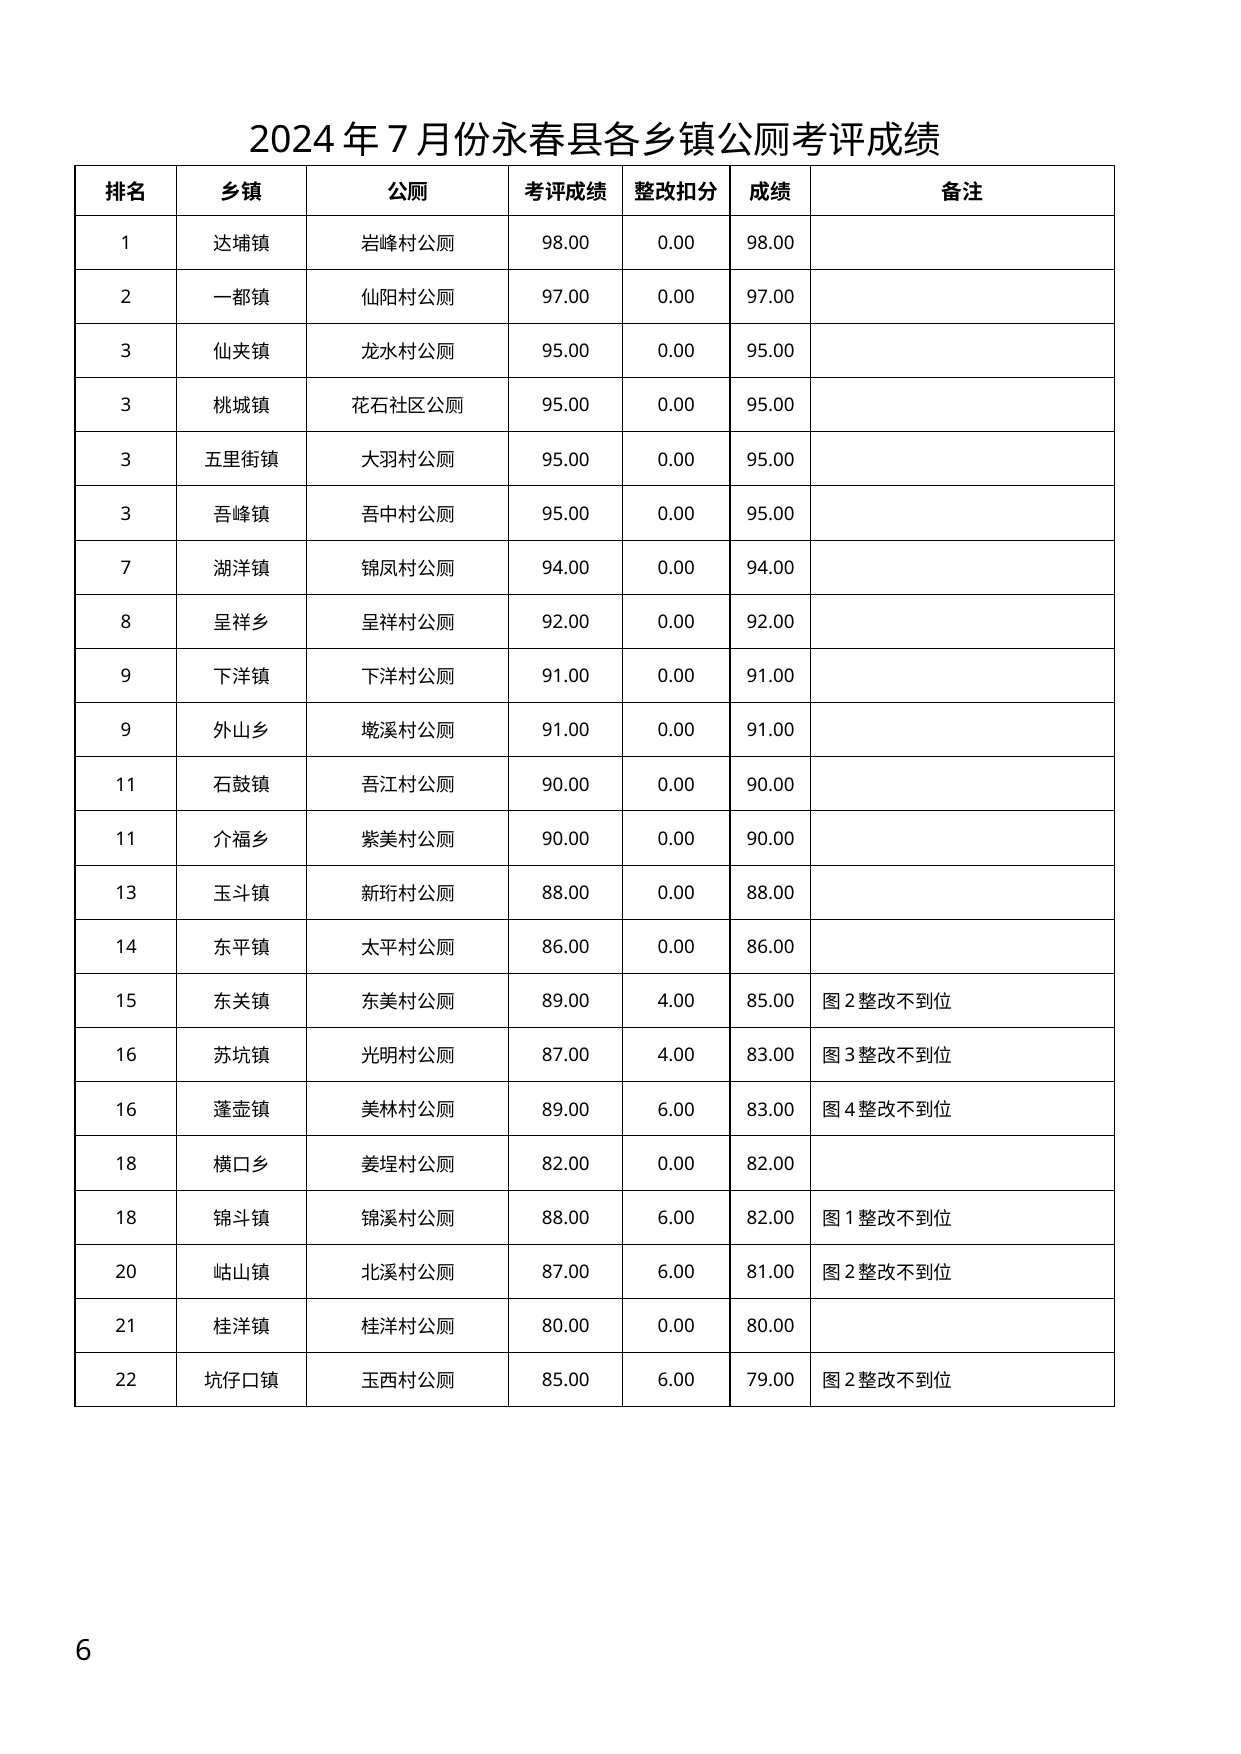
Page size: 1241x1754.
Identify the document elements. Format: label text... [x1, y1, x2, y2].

table_cell 94.00 [509, 541, 622, 594]
table_cell 介福乡 [177, 811, 306, 864]
table_cell 0.00 [623, 270, 729, 323]
table_cell 仙阳村公厕 [307, 270, 508, 323]
table_cell 86.00 [731, 920, 810, 973]
table_cell 22 [76, 1353, 176, 1406]
table_cell 89.00 [509, 974, 622, 1027]
table_cell 88.00 [509, 866, 622, 919]
table_cell 北溪村公厕 [307, 1245, 508, 1298]
table_cell 90.00 [509, 811, 622, 864]
table_cell 91.00 [731, 703, 810, 756]
table_cell 0.00 [623, 649, 729, 702]
table_cell 95.00 [731, 486, 810, 539]
table_cell 桂洋镇 [177, 1299, 306, 1352]
table_cell 0.00 [623, 378, 729, 431]
table_cell 94.00 [731, 541, 810, 594]
table_cell 太平村公厕 [307, 920, 508, 973]
table_cell 外山乡 [177, 703, 306, 756]
table_cell [811, 703, 1114, 756]
table_cell 20 [76, 1245, 176, 1298]
table_cell 横口乡 [177, 1136, 306, 1189]
table_cell 0.00 [623, 1136, 729, 1189]
table_cell 锦溪村公厕 [307, 1191, 508, 1244]
table_cell 6.00 [623, 1353, 729, 1406]
table_cell 18 [76, 1136, 176, 1189]
table_cell 墘溪村公厕 [307, 703, 508, 756]
table_cell [811, 1136, 1114, 1189]
table_cell 公厕 [307, 166, 508, 215]
table_cell [811, 541, 1114, 594]
table_cell 光明村公厕 [307, 1028, 508, 1081]
table_cell 95.00 [509, 324, 622, 377]
table_cell 0.00 [623, 216, 729, 269]
table_cell 95.00 [731, 378, 810, 431]
table_cell 成绩 [731, 166, 810, 215]
table_cell 83.00 [731, 1028, 810, 1081]
table_cell [811, 649, 1114, 702]
table_cell 0.00 [623, 703, 729, 756]
table_cell 18 [76, 1191, 176, 1244]
table_cell 锦斗镇 [177, 1191, 306, 1244]
table_cell 90.00 [731, 757, 810, 810]
table_cell 东平镇 [177, 920, 306, 973]
table_cell 备注 [811, 166, 1114, 215]
table_cell 79.00 [731, 1353, 810, 1406]
table_cell 下洋镇 [177, 649, 306, 702]
table_cell 图2整改不到位 [811, 1245, 1114, 1298]
table_cell 97.00 [509, 270, 622, 323]
table_cell 95.00 [509, 486, 622, 539]
table_cell 苏坑镇 [177, 1028, 306, 1081]
table_cell 美林村公厕 [307, 1082, 508, 1135]
table_cell 0.00 [623, 324, 729, 377]
table_cell 0.00 [623, 1299, 729, 1352]
table_cell 五里街镇 [177, 432, 306, 485]
table_cell 98.00 [731, 216, 810, 269]
table_cell 呈祥乡 [177, 595, 306, 648]
table_cell 8 [76, 595, 176, 648]
table_cell 81.00 [731, 1245, 810, 1298]
table_cell 下洋村公厕 [307, 649, 508, 702]
table_cell [811, 486, 1114, 539]
table_cell 9 [76, 649, 176, 702]
table_cell 2024年7月份永春县各乡镇公厕考评成绩 [75, 110, 1114, 165]
table_cell 86.00 [509, 920, 622, 973]
table_cell 坑仔口镇 [177, 1353, 306, 1406]
table_cell 14 [76, 920, 176, 973]
table_cell 97.00 [731, 270, 810, 323]
table_cell 姜埕村公厕 [307, 1136, 508, 1189]
table_cell [811, 270, 1114, 323]
table_cell 乡镇 [177, 166, 306, 215]
table_cell 考评成绩 [509, 166, 622, 215]
table_cell [811, 920, 1114, 973]
table_cell 88.00 [509, 1191, 622, 1244]
table_cell 0.00 [623, 920, 729, 973]
table_cell 83.00 [731, 1082, 810, 1135]
table_cell 0.00 [623, 866, 729, 919]
table_cell 7 [76, 541, 176, 594]
table_cell 82.00 [509, 1136, 622, 1189]
table_cell 仙夹镇 [177, 324, 306, 377]
table_cell 玉斗镇 [177, 866, 306, 919]
table_cell 东美村公厕 [307, 974, 508, 1027]
table_cell 90.00 [509, 757, 622, 810]
table_cell 蓬壶镇 [177, 1082, 306, 1135]
table_cell 4.00 [623, 974, 729, 1027]
table_cell 排名 [76, 166, 176, 215]
table_cell 95.00 [731, 324, 810, 377]
table_cell 2 [76, 270, 176, 323]
table_cell 图2整改不到位 [811, 1353, 1114, 1406]
table_cell 15 [76, 974, 176, 1027]
table_cell 1 [76, 216, 176, 269]
table_cell 16 [76, 1028, 176, 1081]
table_cell 6.00 [623, 1082, 729, 1135]
table_cell 吾江村公厕 [307, 757, 508, 810]
table_cell 0.00 [623, 541, 729, 594]
table_cell 88.00 [731, 866, 810, 919]
table_cell 整改扣分 [623, 166, 729, 215]
table_cell 岵山镇 [177, 1245, 306, 1298]
table_cell 锦凤村公厕 [307, 541, 508, 594]
table_cell 91.00 [731, 649, 810, 702]
table_cell 82.00 [731, 1191, 810, 1244]
table_cell 95.00 [731, 432, 810, 485]
table_cell 11 [76, 757, 176, 810]
table_cell 0.00 [623, 432, 729, 485]
table_cell 92.00 [731, 595, 810, 648]
table_cell 岩峰村公厕 [307, 216, 508, 269]
table_cell 6.00 [623, 1245, 729, 1298]
table_cell 85.00 [731, 974, 810, 1027]
table_cell 3 [76, 378, 176, 431]
table_cell 85.00 [509, 1353, 622, 1406]
table_cell 大羽村公厕 [307, 432, 508, 485]
table_cell 11 [76, 811, 176, 864]
table_cell 紫美村公厕 [307, 811, 508, 864]
table_cell [811, 595, 1114, 648]
table_cell [811, 1299, 1114, 1352]
table_cell 90.00 [731, 811, 810, 864]
table_cell [811, 432, 1114, 485]
table_cell 6.00 [623, 1191, 729, 1244]
table_cell 91.00 [509, 703, 622, 756]
table_cell 92.00 [509, 595, 622, 648]
table_cell 0.00 [623, 595, 729, 648]
table_cell 呈祥村公厕 [307, 595, 508, 648]
table_cell 一都镇 [177, 270, 306, 323]
table_cell 4.00 [623, 1028, 729, 1081]
table_cell 82.00 [731, 1136, 810, 1189]
table_cell 花石社区公厕 [307, 378, 508, 431]
table_cell 吾峰镇 [177, 486, 306, 539]
table_cell 吾中村公厕 [307, 486, 508, 539]
table_cell 石鼓镇 [177, 757, 306, 810]
table_cell 16 [76, 1082, 176, 1135]
table_cell [811, 757, 1114, 810]
table_cell 龙水村公厕 [307, 324, 508, 377]
table_cell 80.00 [509, 1299, 622, 1352]
table_cell 0.00 [623, 757, 729, 810]
table_cell 9 [76, 703, 176, 756]
table_cell 87.00 [509, 1245, 622, 1298]
table_cell 图3整改不到位 [811, 1028, 1114, 1081]
table_cell [811, 378, 1114, 431]
table_cell 玉西村公厕 [307, 1353, 508, 1406]
table_cell 图2整改不到位 [811, 974, 1114, 1027]
table_cell 0.00 [623, 811, 729, 864]
table_cell [811, 866, 1114, 919]
table_cell 95.00 [509, 432, 622, 485]
table_cell 3 [76, 486, 176, 539]
table_cell 图4整改不到位 [811, 1082, 1114, 1135]
table_cell 新珩村公厕 [307, 866, 508, 919]
table_cell 0.00 [623, 486, 729, 539]
table_cell 3 [76, 324, 176, 377]
table_cell [811, 216, 1114, 269]
table_cell 89.00 [509, 1082, 622, 1135]
table_cell 东关镇 [177, 974, 306, 1027]
table_cell 91.00 [509, 649, 622, 702]
table_cell 21 [76, 1299, 176, 1352]
table_cell 80.00 [731, 1299, 810, 1352]
table_cell 桂洋村公厕 [307, 1299, 508, 1352]
table_cell 13 [76, 866, 176, 919]
table_cell 87.00 [509, 1028, 622, 1081]
table_cell 98.00 [509, 216, 622, 269]
table_cell 3 [76, 432, 176, 485]
table_cell 图1整改不到位 [811, 1191, 1114, 1244]
table_cell [811, 811, 1114, 864]
table_cell 桃城镇 [177, 378, 306, 431]
table_cell 湖洋镇 [177, 541, 306, 594]
table_cell [811, 324, 1114, 377]
table_cell 达埔镇 [177, 216, 306, 269]
table_cell 95.00 [509, 378, 622, 431]
